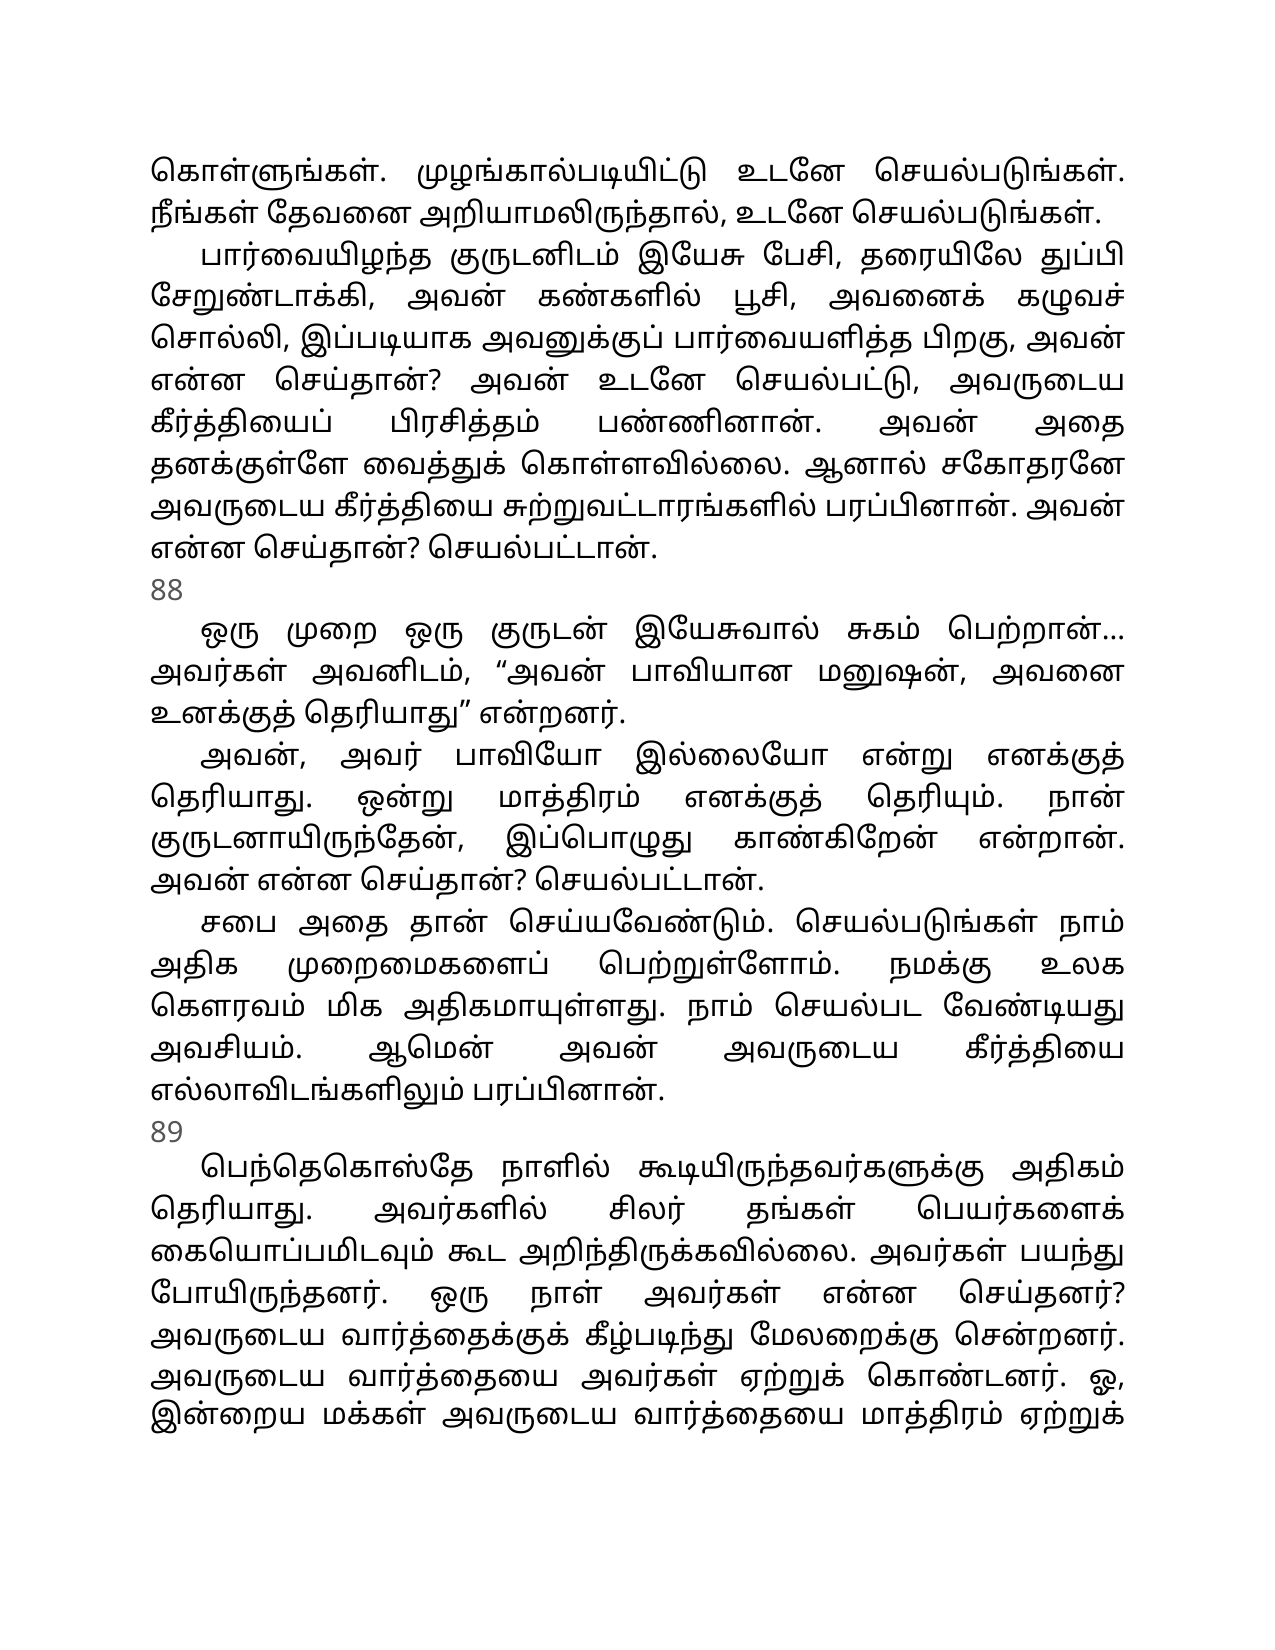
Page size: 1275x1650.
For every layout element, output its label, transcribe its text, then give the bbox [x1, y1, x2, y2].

text 89 [150, 1111, 1125, 1151]
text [150, 150, 1125, 234]
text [150, 1151, 1125, 1435]
text ஒரு முறை ஒரு குருடன் இயேசுவால் சுகம் பெற்றான்... அவர்கள் அவனிடம், “அவன் பாவியான மனுஷன், அவனை உனக்குத் தெரியாது” என்றனர். [150, 608, 1125, 734]
text அவன், அவர் பாவியோ இல்லையோ என்று எனக்குத் தெரியாது. ஒன்று மாத்திரம் எனக்குத் தெரியும். நான் குருடனாயிருந்தேன், இப்பொழுது காண்கிறேன் என்றான். அவன் என்ன செய்தான்? செயல்பட்டான். [150, 734, 1125, 902]
text 88 [150, 569, 1125, 608]
text சபை அதை தான் செய்யவேண்டும். செயல்படுங்கள் நாம் அதிக முறைமைகளைப் பெற்றுள்ளோம். நமக்கு உலக கெளரவம் மிக அதிகமாயுள்ளது. நாம் செயல்பட வேண்டியது அவசியம். ஆமென் அவன் அவருடைய கீர்த்தியை எல்லாவிடங்களிலும் பரப்பினான். [150, 902, 1125, 1111]
text பார்வையிழந்த குருடனிடம் இயேசு பேசி, தரையிலே துப்பி சேறுண்டாக்கி, அவன் கண்களில் பூசி, அவனைக் கழுவச் சொல்லி, இப்படியாக அவனுக்குப் பார்வையளித்த பிறகு, அவன் என்ன செய்தான்? அவன் உடனே செயல்பட்டு, அவருடைய கீர்த்தியைப் பிரசித்தம் பண்ணினான். அவன் அதை தனக்குள்ளே வைத்துக் கொள்ளவில்லை. ஆனால் சகோதரனே அவருடைய கீர்த்தியை சுற்றுவட்டாரங்களில் பரப்பினான். அவன் என்ன செய்தான்? செயல்பட்டான். [150, 234, 1125, 569]
